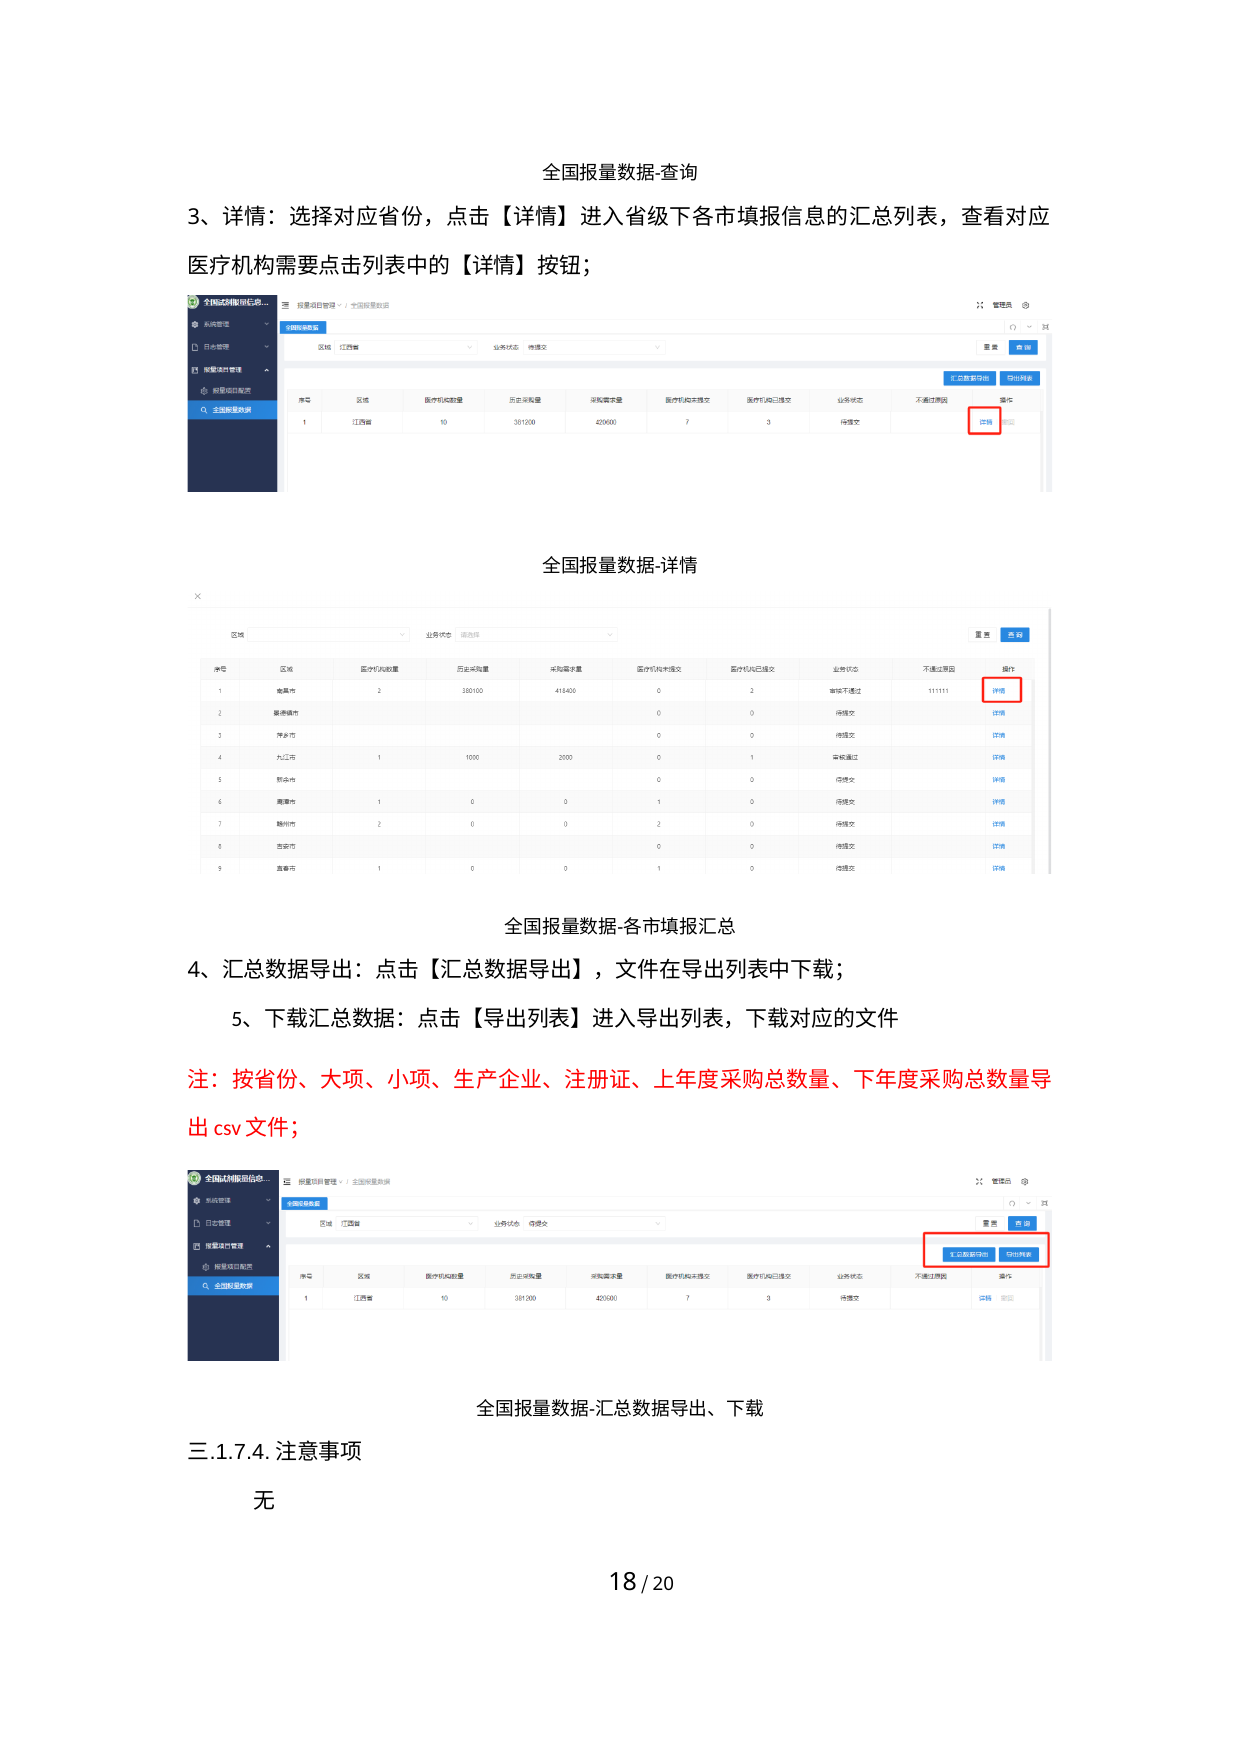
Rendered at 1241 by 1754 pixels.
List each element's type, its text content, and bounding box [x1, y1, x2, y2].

text 无 [187, 1482, 1053, 1515]
list 注：按省份、大项、小项、生产企业、注册证、上年度采购总数量、下年度采购总数量导出csv文件； [187, 1061, 1053, 1142]
picture [187, 295, 1053, 492]
picture [187, 1170, 1052, 1361]
picture [187, 591, 1052, 874]
text 全国报量数据-各市填报汇总 [187, 911, 1053, 938]
list 详情：选择对应省份，点击【详情】进入省级下各市填报信息的汇总列表，查看对应医疗机构需要点击列表中的【详情】按钮； [187, 199, 1053, 280]
subtitle 注意事项 [187, 1434, 1053, 1466]
text 全国报量数据-汇总数据导出、下载 [187, 1393, 1053, 1420]
list 汇总数据导出：点击【汇总数据导出】，文件在导出列表中下载； [187, 952, 1053, 984]
text 全国报量数据-查询 [187, 158, 1053, 185]
list 下载汇总数据：点击【导出列表】进入导出列表，下载对应的文件 [187, 1000, 1053, 1033]
text 全国报量数据-详情 [187, 551, 1053, 578]
